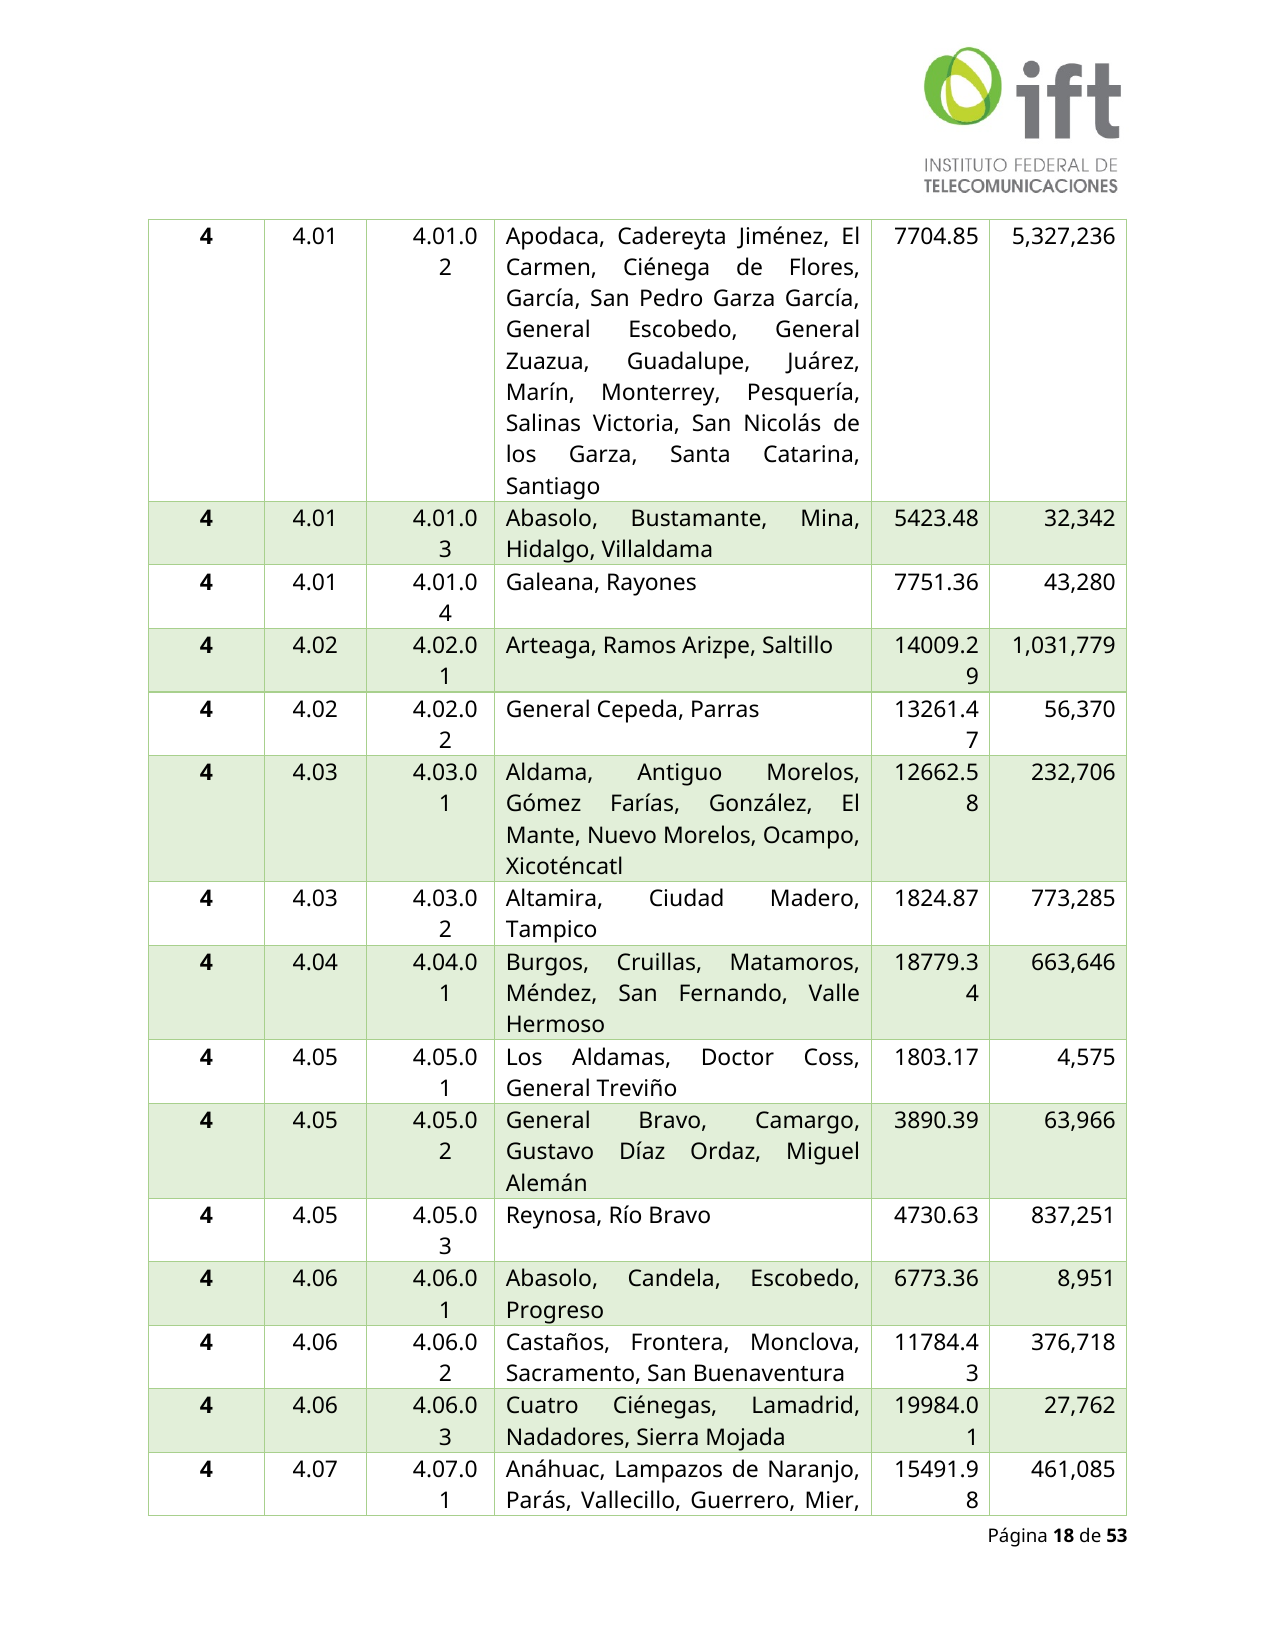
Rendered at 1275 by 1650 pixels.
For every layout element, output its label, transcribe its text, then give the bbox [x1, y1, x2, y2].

table_cell 663,646 [990, 946, 1126, 1039]
table_cell 4 [149, 1104, 264, 1198]
table_cell 43,280 [990, 565, 1126, 628]
table_cell 7751.36 [872, 565, 989, 628]
table_cell 4.05.02 [367, 1104, 494, 1198]
table_cell Abasolo, Bustamante, Mina, Hidalgo, Villaldama [495, 502, 871, 564]
table_cell 4.01 [265, 220, 366, 501]
table_cell Arteaga, Ramos Arizpe, Saltillo [495, 629, 871, 691]
table_cell 4.05.01 [367, 1040, 494, 1103]
table_cell 4 [149, 629, 264, 691]
table_cell 15491.98 [872, 1453, 989, 1515]
table_cell 4 [149, 693, 264, 755]
table_cell 4 [149, 1326, 264, 1388]
table_cell Cuatro Ciénegas, Lamadrid, Nadadores, Sierra Mojada [495, 1389, 871, 1452]
table_cell 7704.85 [872, 220, 989, 501]
table_cell 4 [149, 1453, 264, 1515]
table_cell 4,575 [990, 1040, 1126, 1103]
table_cell 4 [149, 882, 264, 944]
table_cell 4.04 [265, 946, 366, 1039]
table_cell 4.06 [265, 1262, 366, 1325]
table_cell 6773.36 [872, 1262, 989, 1325]
table_cell 4 [149, 1199, 264, 1261]
table_cell 8,951 [990, 1262, 1126, 1325]
table_cell 4.05 [265, 1040, 366, 1103]
table_cell 232,706 [990, 756, 1126, 881]
table_cell 19984.01 [872, 1389, 989, 1452]
table_cell 4.02.01 [367, 629, 494, 691]
table_cell 4 [149, 946, 264, 1039]
table_cell 4.01 [265, 565, 366, 628]
table_cell 4 [149, 1040, 264, 1103]
table_cell 4.05.03 [367, 1199, 494, 1261]
table_cell 1,031,779 [990, 629, 1126, 691]
table_cell Castaños, Frontera, Monclova, Sacramento, San Buenaventura [495, 1326, 871, 1388]
table_cell 4.01.04 [367, 565, 494, 628]
picture [905, 42, 1132, 201]
table_cell 1824.87 [872, 882, 989, 944]
table_cell 4.01 [265, 502, 366, 564]
table_cell 4.02.02 [367, 693, 494, 755]
table_cell 1803.17 [872, 1040, 989, 1103]
table_cell 4.03.01 [367, 756, 494, 881]
table_cell 4.02 [265, 629, 366, 691]
table_cell 4.07.01 [367, 1453, 494, 1515]
table_cell Aldama, Antiguo Morelos, Gómez Farías, González, El Mante, Nuevo Morelos, Ocampo, Xicoténcatl [495, 756, 871, 881]
table_cell 4.06 [265, 1326, 366, 1388]
table_cell 11784.43 [872, 1326, 989, 1388]
table_cell 773,285 [990, 882, 1126, 944]
table_cell Anáhuac, Lampazos de Naranjo, Parás, Vallecillo, Guerrero, Mier, Nuevo Laredo [495, 1453, 871, 1515]
table_cell Altamira, Ciudad Madero, Tampico [495, 882, 871, 944]
table_cell Apodaca, Cadereyta Jiménez, El Carmen, Ciénega de Flores, García, San Pedro Garza García, General Escobedo, General Zuazua, Guadalupe, Juárez, Marín, Monterrey, Pesquería, Salinas Victoria, San Nicolás de los Garza, Santa Catarina, Santiago [495, 220, 871, 501]
table_cell 4.05 [265, 1104, 366, 1198]
table_cell 4.03 [265, 882, 366, 944]
table_cell 4730.63 [872, 1199, 989, 1261]
table_cell 4.06.02 [367, 1326, 494, 1388]
table_cell 4.03.02 [367, 882, 494, 944]
table_cell 27,762 [990, 1389, 1126, 1452]
table_cell 4 [149, 1389, 264, 1452]
table_cell 18779.34 [872, 946, 989, 1039]
table_cell Abasolo, Candela, Escobedo, Progreso [495, 1262, 871, 1325]
table_cell 13261.47 [872, 693, 989, 755]
table_cell 4.04.01 [367, 946, 494, 1039]
table_cell 32,342 [990, 502, 1126, 564]
table_cell 461,085 [990, 1453, 1126, 1515]
table_cell Reynosa, Río Bravo [495, 1199, 871, 1261]
table_cell 56,370 [990, 693, 1126, 755]
table_cell 4 [149, 502, 264, 564]
table_cell 4.06 [265, 1389, 366, 1452]
table_cell 4 [149, 220, 264, 501]
table_cell 63,966 [990, 1104, 1126, 1198]
table_cell Galeana, Rayones [495, 565, 871, 628]
table_cell 4.05 [265, 1199, 366, 1261]
table_cell 12662.58 [872, 756, 989, 881]
table_cell 14009.29 [872, 629, 989, 691]
table_cell General Bravo, Camargo, Gustavo Díaz Ordaz, Miguel Alemán [495, 1104, 871, 1198]
table_cell 376,718 [990, 1326, 1126, 1388]
table_cell 4.07 [265, 1453, 366, 1515]
table_cell General Cepeda, Parras [495, 693, 871, 755]
table_cell 4.01.02 [367, 220, 494, 501]
table_cell Burgos, Cruillas, Matamoros, Méndez, San Fernando, Valle Hermoso [495, 946, 871, 1039]
table_cell 3890.39 [872, 1104, 989, 1198]
table_cell 4 [149, 1262, 264, 1325]
table_cell 4.01.03 [367, 502, 494, 564]
table_cell 4 [149, 565, 264, 628]
table_cell 5423.48 [872, 502, 989, 564]
table_cell 4.03 [265, 756, 366, 881]
table_cell 837,251 [990, 1199, 1126, 1261]
table_cell 4 [149, 756, 264, 881]
table_cell 4.06.01 [367, 1262, 494, 1325]
table_cell 5,327,236 [990, 220, 1126, 501]
table_cell 4.06.03 [367, 1389, 494, 1452]
table_cell Los Aldamas, Doctor Coss, General Treviño [495, 1040, 871, 1103]
table_cell 4.02 [265, 693, 366, 755]
